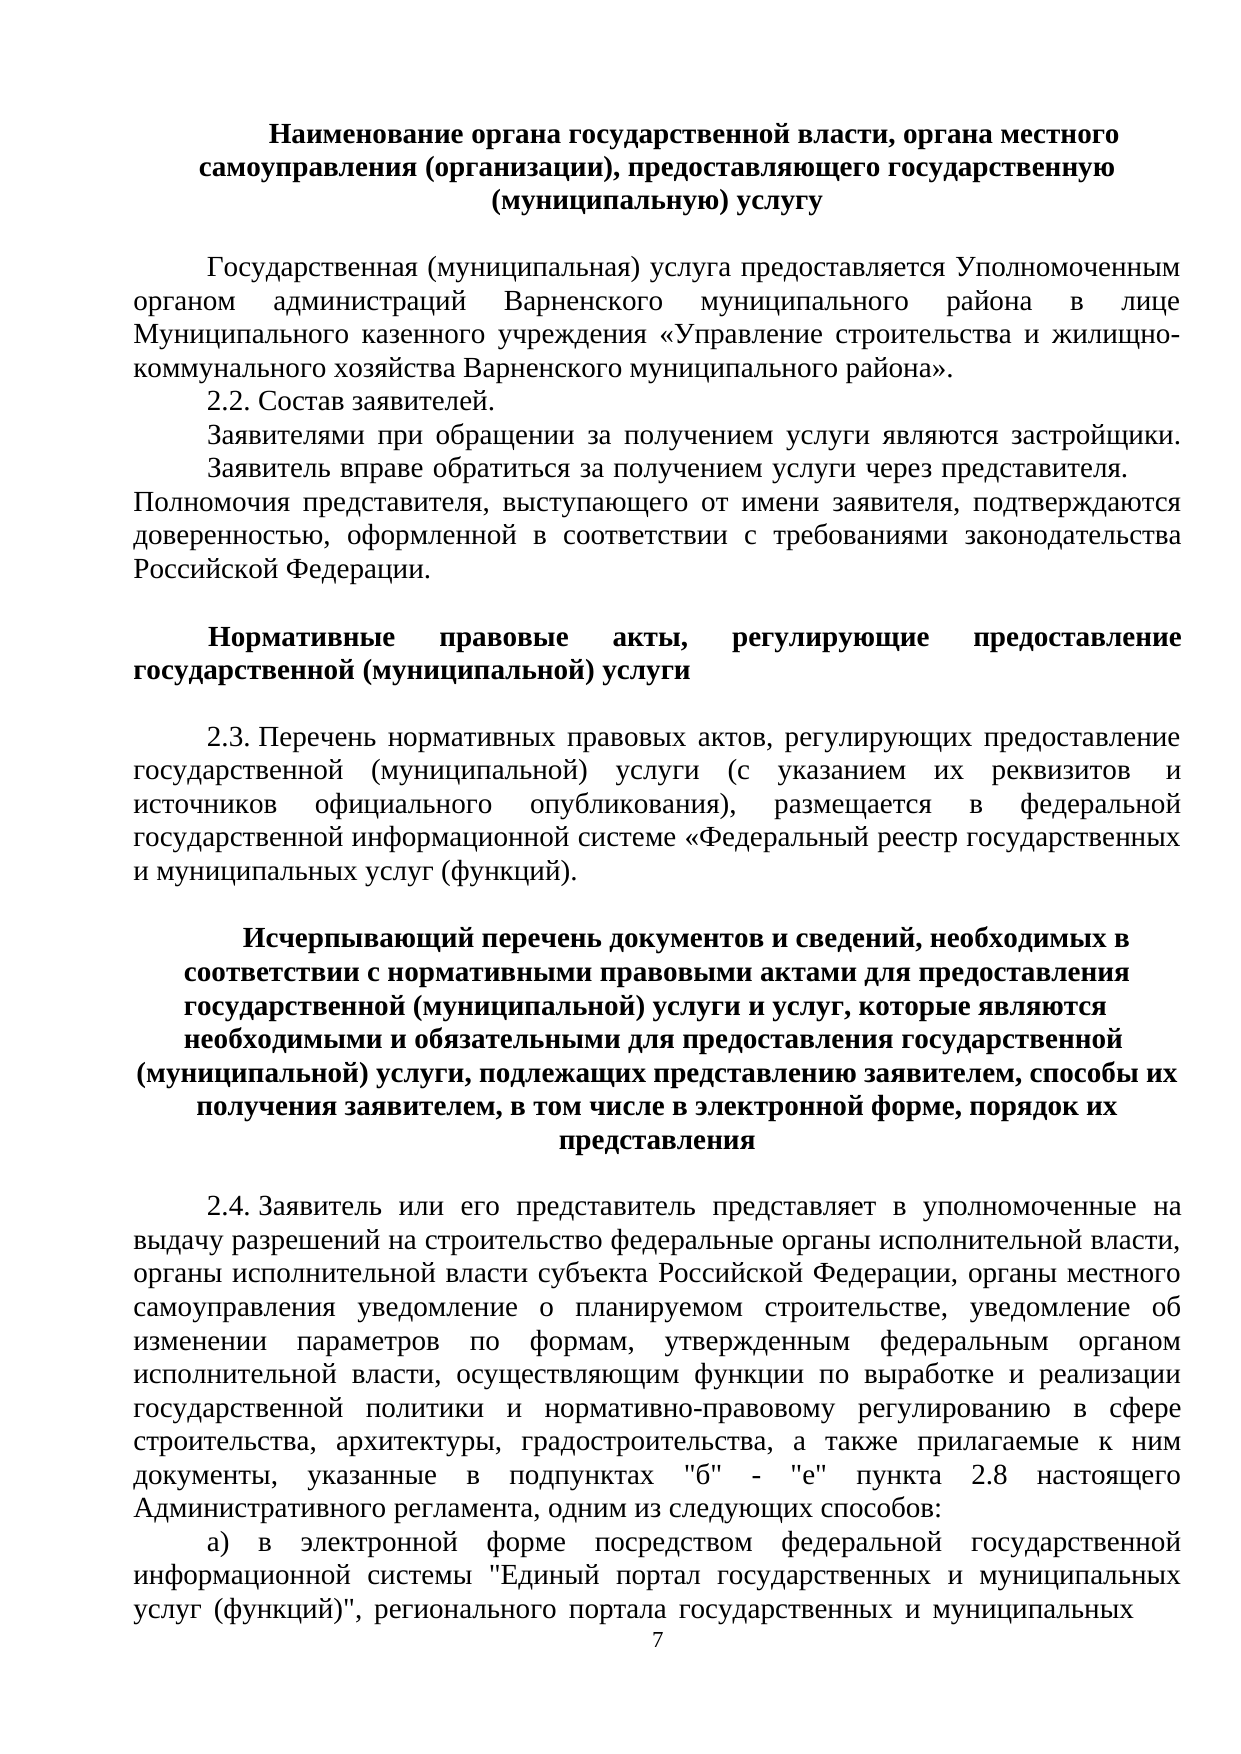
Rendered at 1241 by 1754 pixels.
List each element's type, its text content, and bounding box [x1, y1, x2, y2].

subtitle Наименование органа государственной власти, органа местного самоуправления (организации), предоставляющего государственную [199, 116, 1137, 183]
text Полномочия представителя, выступающего от имени заявителя, подтверждаются доверенностью, оформленной в соответствии с требованиями законодательства Российской Федерации. [133, 484, 1182, 584]
list Перечень нормативных правовых актов, регулирующих предоставление государственной (муниципальной) услуги (с указанием их реквизитов и источников официального опубликования), размещается в федеральной государственной информационной системе «Федеральный реестр государственных и муниципальных услуг (функций). [133, 719, 1181, 886]
text (муниципальную) услугу [491, 183, 1205, 216]
text Государственная (муниципальная) услуга предоставляется Уполномоченным органом администраций Варненского муниципального района в лице Муниципального казенного учреждения «Управление строительства и жилищно-коммунального хозяйства Варненского муниципального района». [133, 249, 1181, 383]
text Заявителями при обращении за получением услуги являются застройщики. Заявитель вправе обратиться за получением услуги через представителя. [207, 417, 1182, 484]
subtitle Исчерпывающий перечень документов и сведений, необходимых в соответствии с нормативными правовыми актами для предоставления государственной (муниципальной) услуги и услуг, которые являются необходимыми и обязательными для предоставления государственной [184, 921, 1132, 1055]
subtitle Нормативные правовые акты, регулирующие предоставление государственной (муниципальной) услуги [133, 619, 1182, 686]
list Заявитель или его представитель представляет в уполномоченные на выдачу разрешений на строительство федеральные органы исполнительной власти, органы исполнительной власти субъекта Российской Федерации, органы местного самоуправления уведомление о планируемом строительстве, уведомление об изменении параметров по формам, утвержденным федеральным органом исполнительной власти, осуществляющим функции по выработке и реализации государственной политики и нормативно-правовому регулированию в сфере строительства, архитектуры, градостроительства, а также прилагаемые к ним документы, указанные в подпунктах "б" - "е" пункта 2.8 настоящего Административного регламента, одним из следующих способов: [133, 1188, 1181, 1524]
text а) в электронной форме посредством федеральной государственной информационной системы "Единый портал государственных и муниципальных услуг (функций)", регионального портала государственных и муниципальных [133, 1524, 1181, 1624]
list Состав заявителей. [207, 383, 1205, 417]
text (муниципальной) услуги, подлежащих представлению заявителем, способы их получения заявителем, в том числе в электронной форме, порядок их представления [133, 1055, 1181, 1155]
